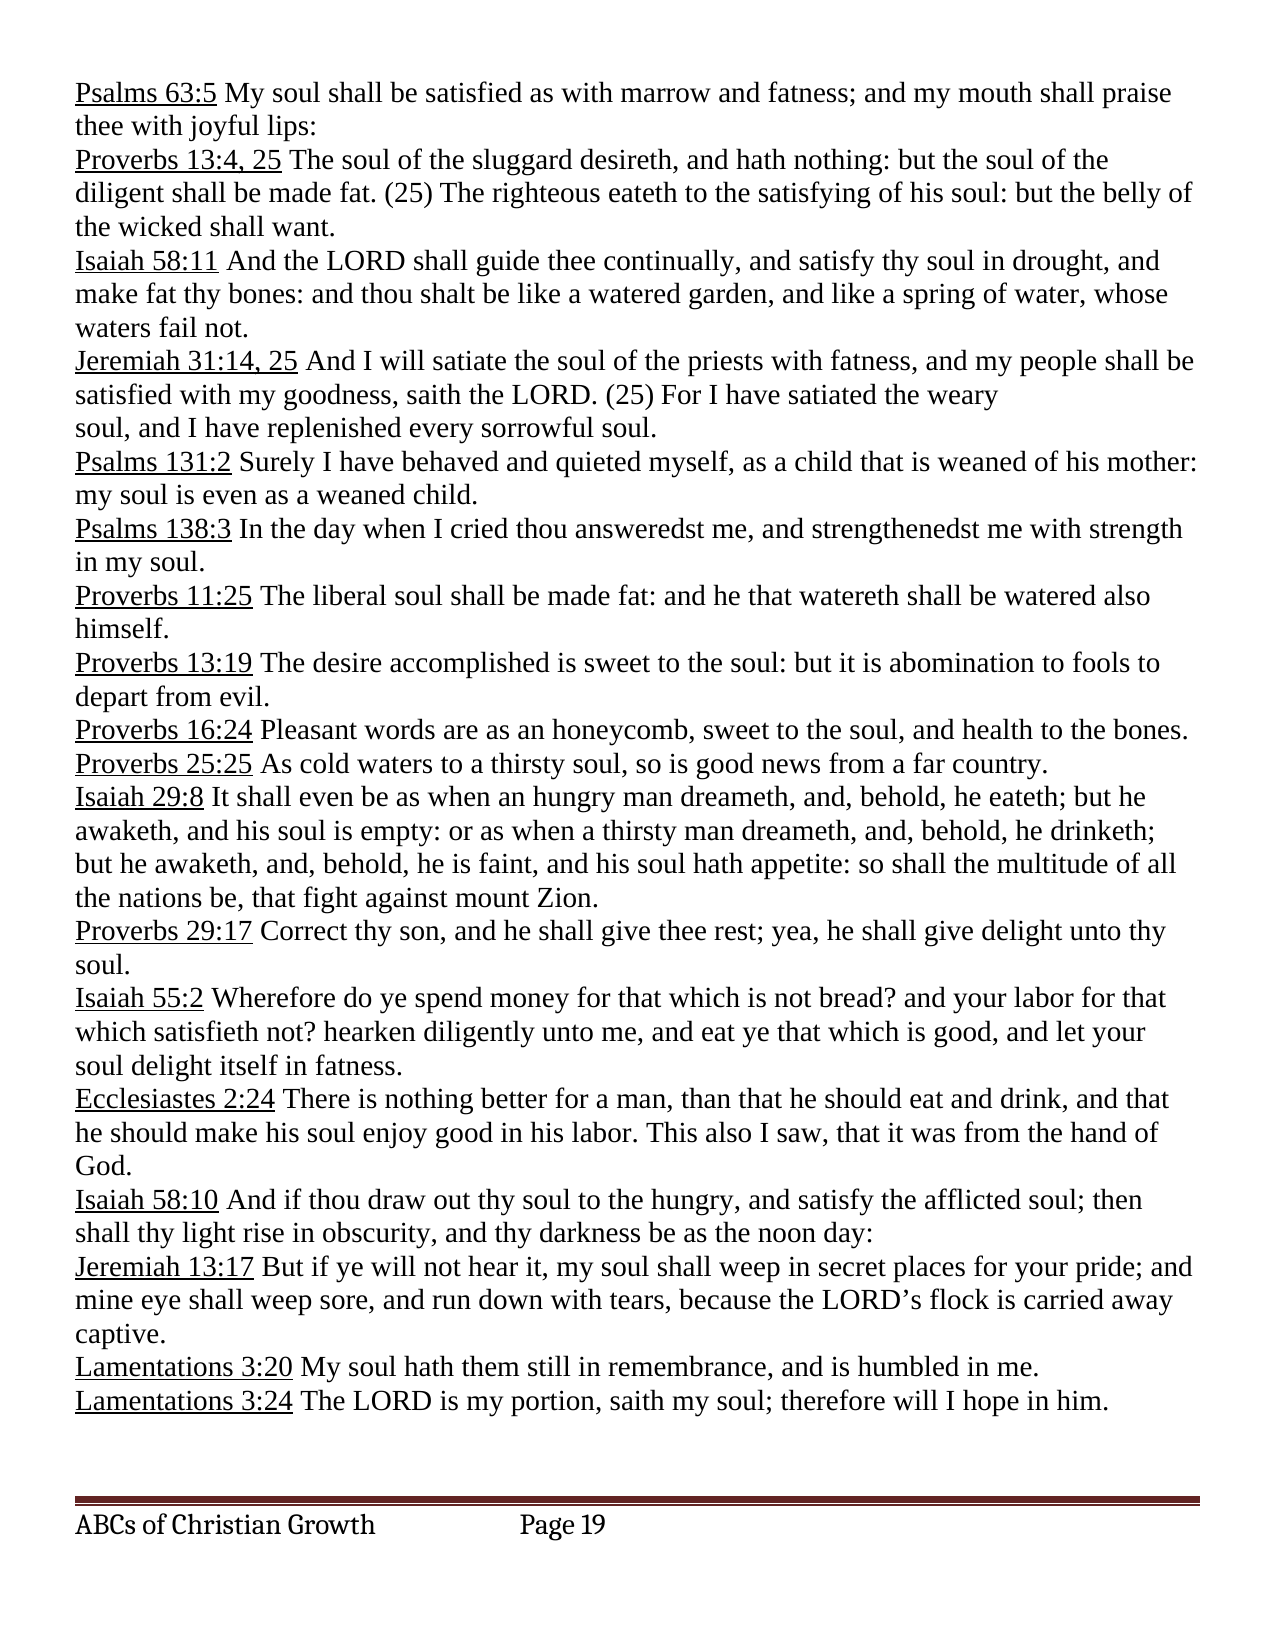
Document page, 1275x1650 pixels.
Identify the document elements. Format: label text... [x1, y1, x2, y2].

text Jeremiah 13:17 But if ye will not hear it, my soul shall weep in secret places for your pride; and mine eye shall weep sore, and run down with tears, because the LORD’s flock is carried away captive. [75, 1249, 1200, 1349]
text Isaiah 58:11 And the LORD shall guide thee continually, and satisfy thy soul in drought, and make fat thy bones: and thou shalt be like a watered garden, and like a spring of water, whose waters fail not. [75, 243, 1200, 343]
text Proverbs 11:25 The liberal soul shall be made fat: and he that watereth shall be watered also himself. [75, 578, 1200, 645]
text Isaiah 29:8 It shall even be as when an hungry man dreameth, and, behold, he eateth; but he awaketh, and his soul is empty: or as when a thirsty man dreameth, and, behold, he drinketh; but he awaketh, and, behold, he is faint, and his soul hath appetite: so shall the multitude of all the nations be, that fight against mount Zion. [75, 779, 1200, 913]
text Lamentations 3:20 My soul hath them still in remembrance, and is humbled in me. [75, 1349, 1200, 1383]
text Jeremiah 31:14, 25 And I will satiate the soul of the priests with fatness, and my people shall be satisfied with my goodness, saith the LORD. (25) For I have satiated the weary [75, 343, 1200, 410]
text Proverbs 13:4, 25 The soul of the sluggard desireth, and hath nothing: but the soul of the diligent shall be made fat. (25) The righteous eateth to the satisfying of his soul: but the belly of the wicked shall want. [75, 142, 1200, 243]
text Ecclesiastes 2:24 There is nothing better for a man, than that he should eat and drink, and that he should make his soul enjoy good in his labor. This also I saw, that it was from the hand of God. [75, 1081, 1200, 1182]
text Proverbs 25:25 As cold waters to a thirsty soul, so is good news from a far country. [75, 746, 1200, 779]
text Psalms 131:2 Surely I have behaved and quieted myself, as a child that is weaned of his mother: my soul is even as a weaned child. [75, 444, 1200, 511]
text Proverbs 13:19 The desire accomplished is sweet to the soul: but it is abomination to fools to depart from evil. [75, 645, 1200, 712]
text Proverbs 16:24 Pleasant words are as an honeycomb, sweet to the soul, and health to the bones. [75, 712, 1200, 746]
text Isaiah 58:10 And if thou draw out thy soul to the hungry, and satisfy the afflicted soul; then shall thy light rise in obscurity, and thy darkness be as the noon day: [75, 1182, 1200, 1249]
text soul, and I have replenished every sorrowful soul. [75, 410, 1200, 444]
text Psalms 63:5 My soul shall be satisfied as with marrow and fatness; and my mouth shall praise thee with joyful lips: [75, 75, 1200, 142]
text Proverbs 29:17 Correct thy son, and he shall give thee rest; yea, he shall give delight unto thy soul. [75, 913, 1200, 981]
text Isaiah 55:2 Wherefore do ye spend money for that which is not bread? and your labor for that which satisfieth not? hearken diligently unto me, and eat ye that which is good, and let your soul delight itself in fatness. [75, 981, 1200, 1081]
text Lamentations 3:24 The LORD is my portion, saith my soul; therefore will I hope in him. [75, 1383, 1200, 1417]
text Psalms 138:3 In the day when I cried thou answeredst me, and strengthenedst me with strength in my soul. [75, 511, 1200, 578]
